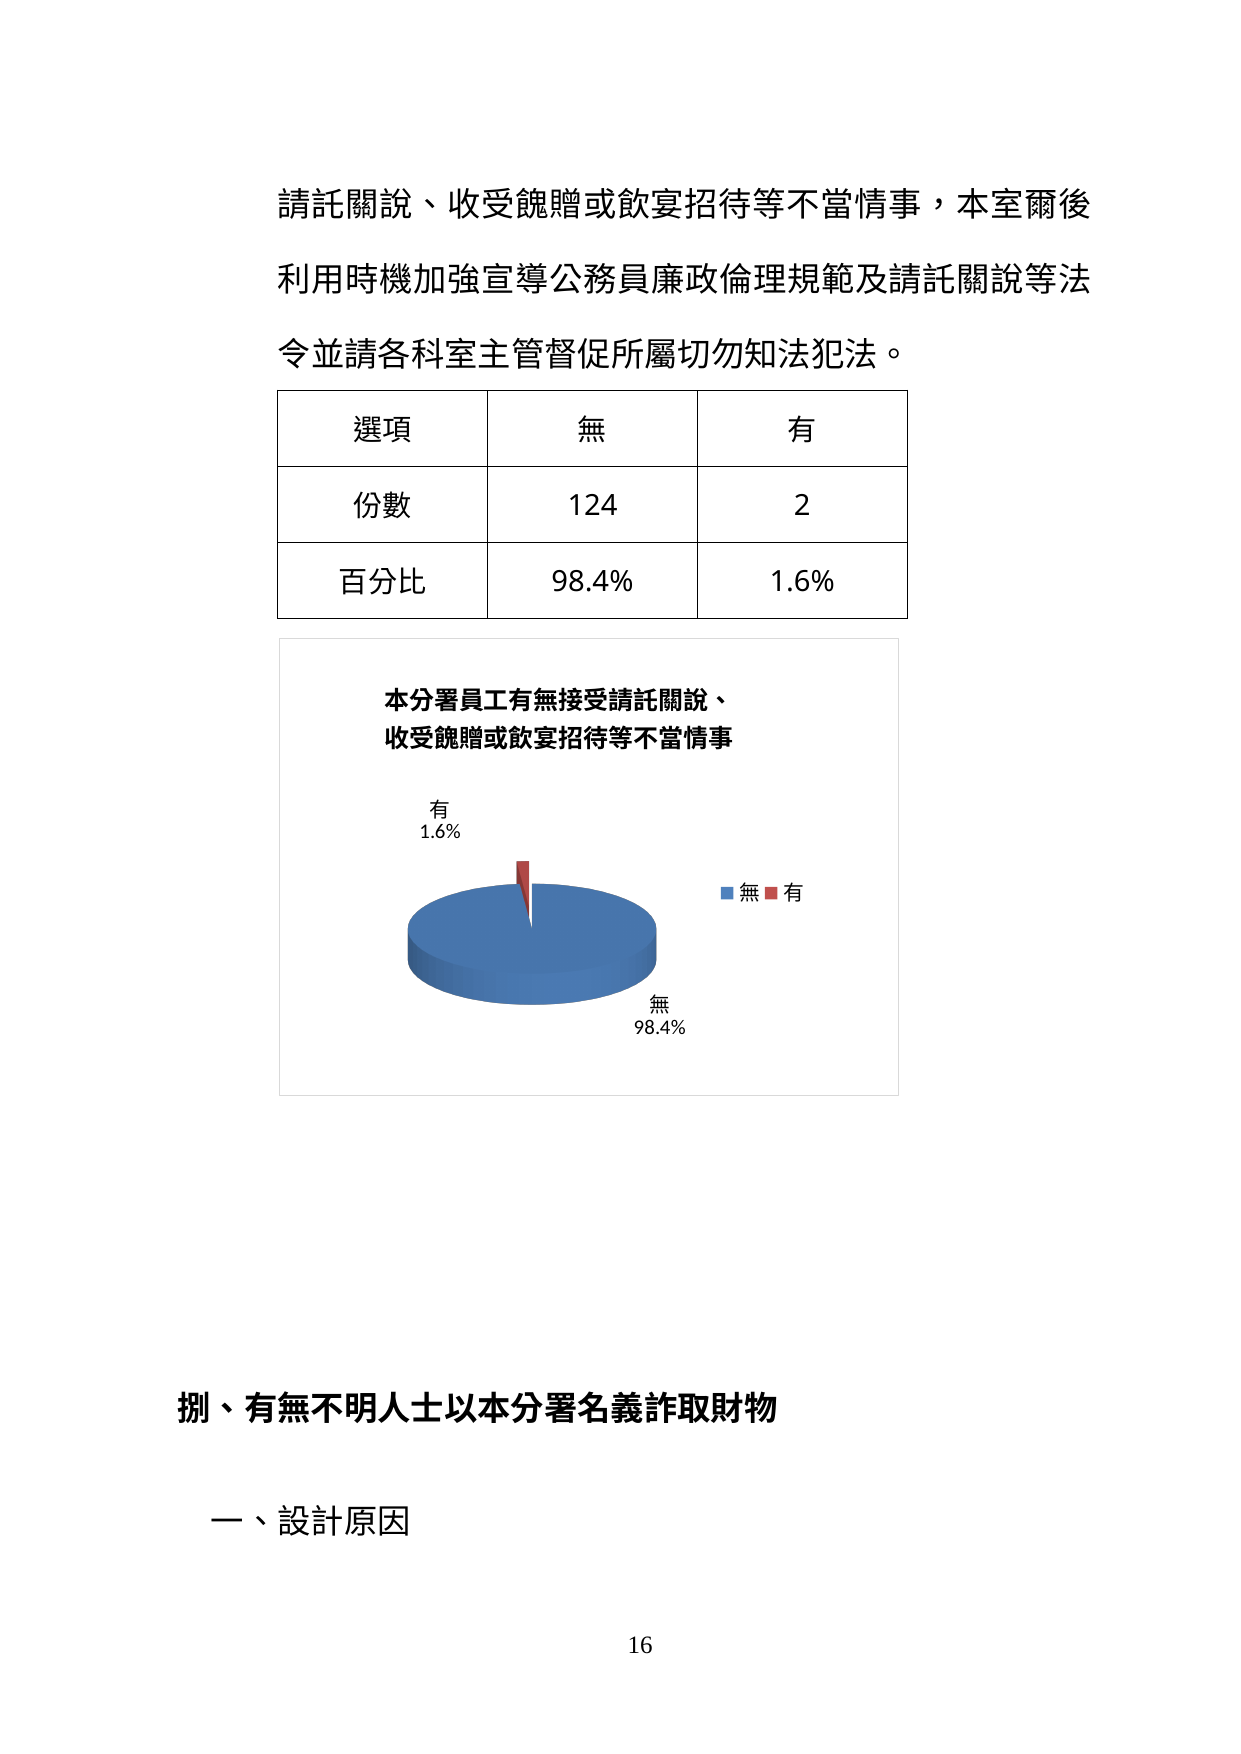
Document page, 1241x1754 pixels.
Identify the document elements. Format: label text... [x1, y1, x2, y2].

table_cell 98.4% [488, 543, 697, 618]
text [277, 164, 1092, 389]
table_header 無 [488, 391, 697, 466]
table_cell 百分比 [278, 543, 487, 618]
table_header 有 [698, 391, 907, 466]
table_cell 1.6% [698, 543, 907, 618]
subtitle 捌、有無不明人士以本分署名義詐取財物 [177, 1369, 1092, 1444]
table_cell 2 [698, 467, 907, 542]
table_cell 份數 [278, 467, 487, 542]
table_cell 124 [488, 467, 697, 542]
text 一、設計原因 [211, 1481, 1092, 1556]
table_header 選項 [278, 391, 487, 466]
